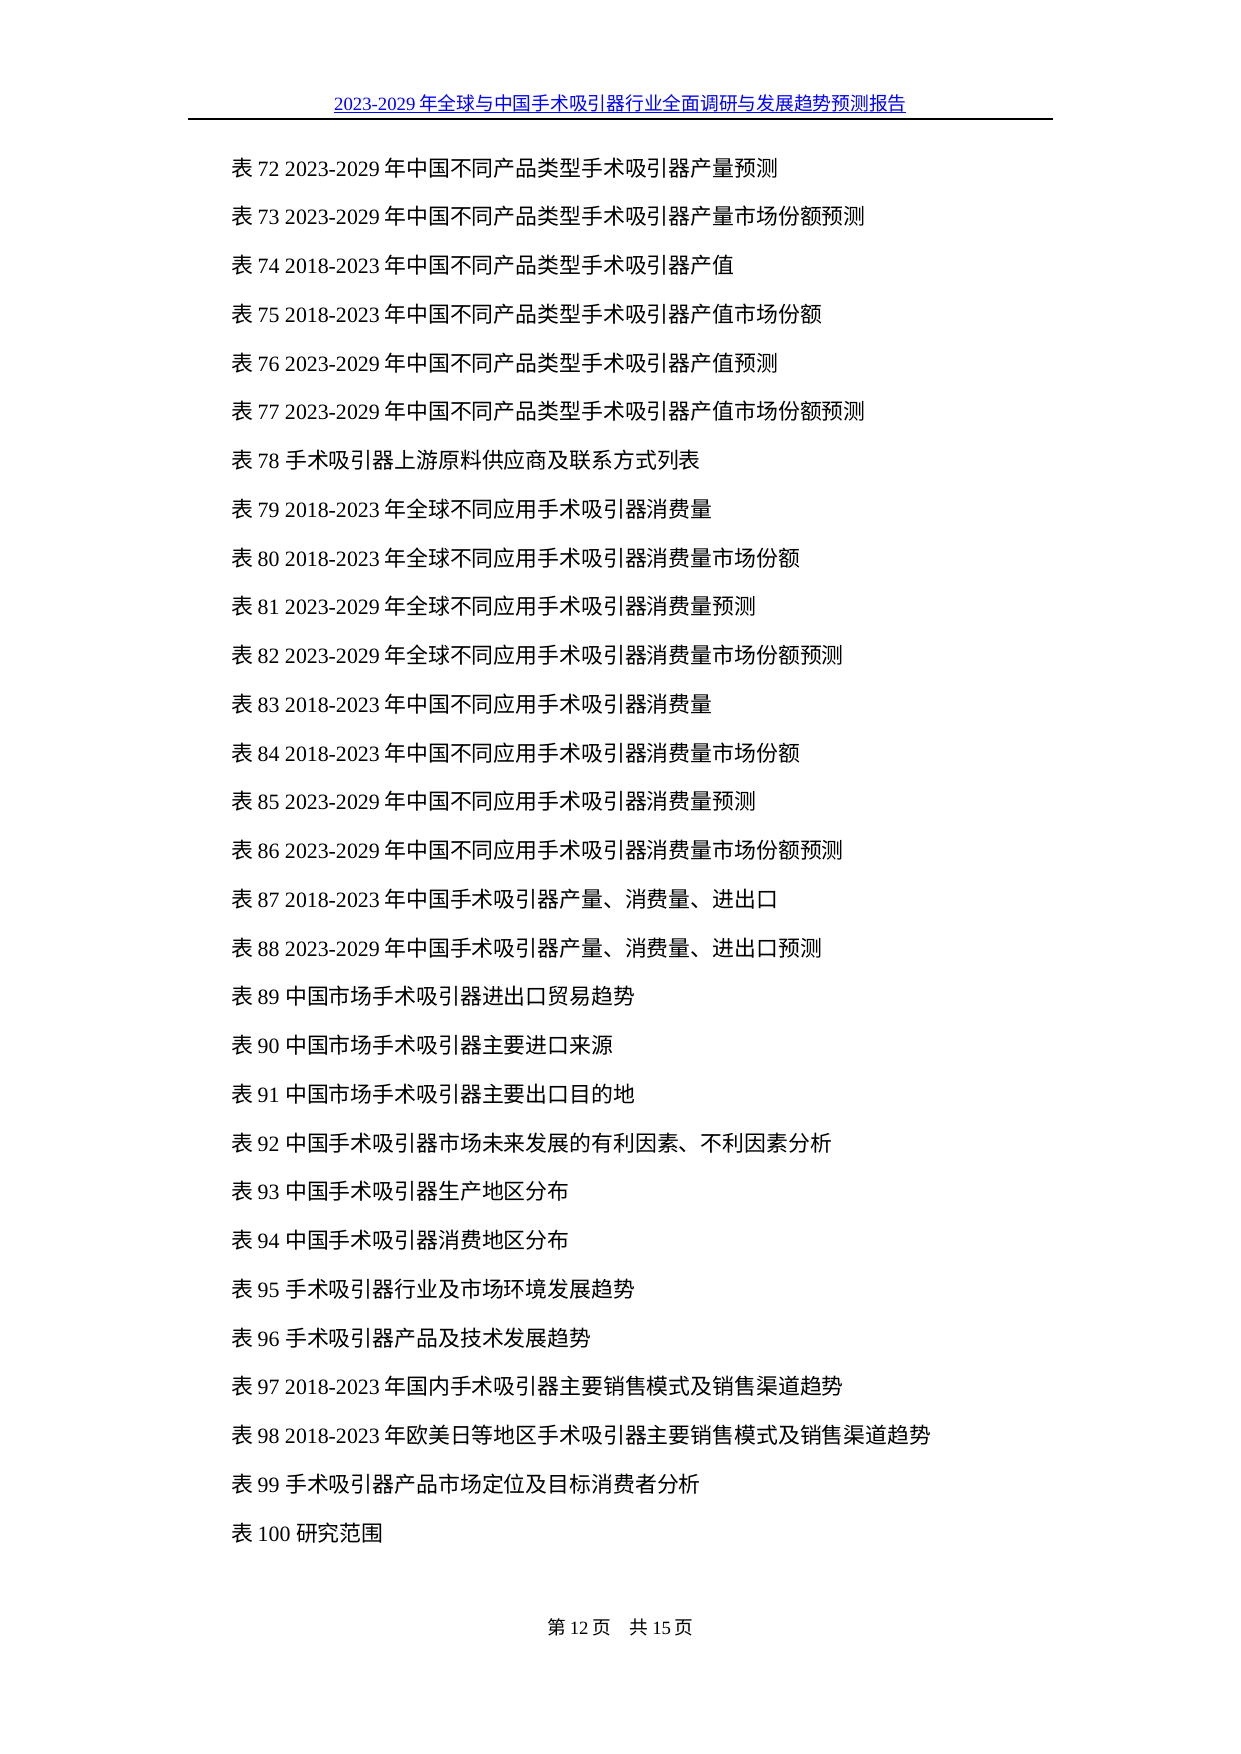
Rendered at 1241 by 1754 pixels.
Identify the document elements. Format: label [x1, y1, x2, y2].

text [187, 150, 1053, 1548]
